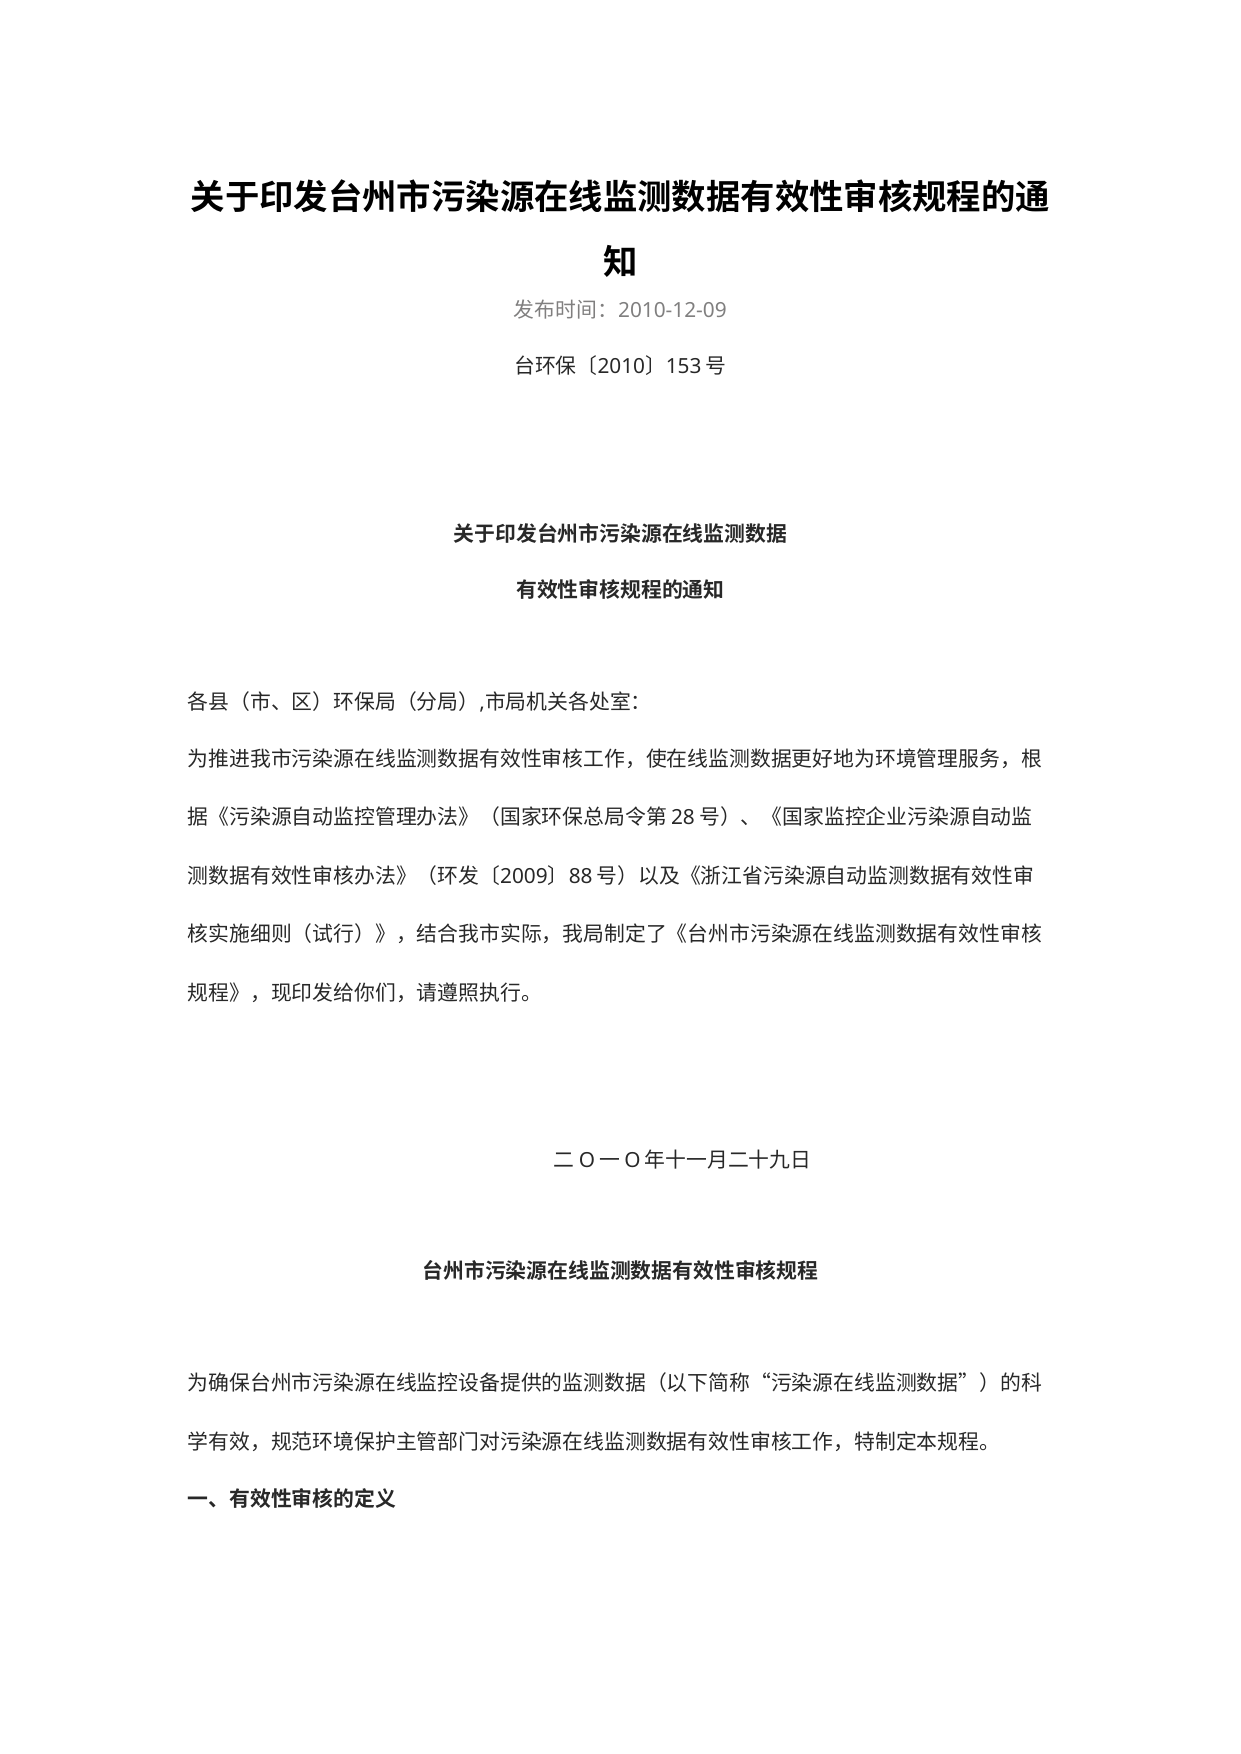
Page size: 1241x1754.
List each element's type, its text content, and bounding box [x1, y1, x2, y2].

text 为推进我市污染源在线监测数据有效性审核工作，使在线监测数据更好地为环境管理服务，根据《污染源自动监控管理办法》（国家环保总局令第28号）、《国家监控企业污染源自动监测数据有效性审核办法》（环发〔2009〕88号）以及《浙江省污染源自动监测数据有效性审核实施细则（试行）》，结合我市实际，我局制定了《台州市污染源在线监测数据有效性审核规程》，现印发给你们，请遵照执行。 [187, 741, 1053, 1007]
text 一、有效性审核的定义 [187, 1481, 1053, 1513]
text 台州市污染源在线监测数据有效性审核规程 [187, 1254, 1053, 1286]
text 各县（市、区）环保局（分局）,市局机关各处室： [187, 684, 1053, 717]
text 为确保台州市污染源在线监控设备提供的监测数据（以下简称“污染源在线监测数据”）的科学有效，规范环境保护主管部门对污染源在线监测数据有效性审核工作，特制定本规程。 [187, 1366, 1053, 1456]
text 发布时间：2010-12-09 [187, 292, 1053, 324]
text 关于印发台州市污染源在线监测数据有效性审核规程的通知 [187, 162, 1053, 292]
text 台环保〔2010〕153号 [187, 349, 1053, 381]
text 二O一O年十一月二十九日 [187, 1142, 1053, 1174]
text 关于印发台州市污染源在线监测数据 [187, 516, 1053, 548]
text 有效性审核规程的通知 [187, 572, 1053, 605]
